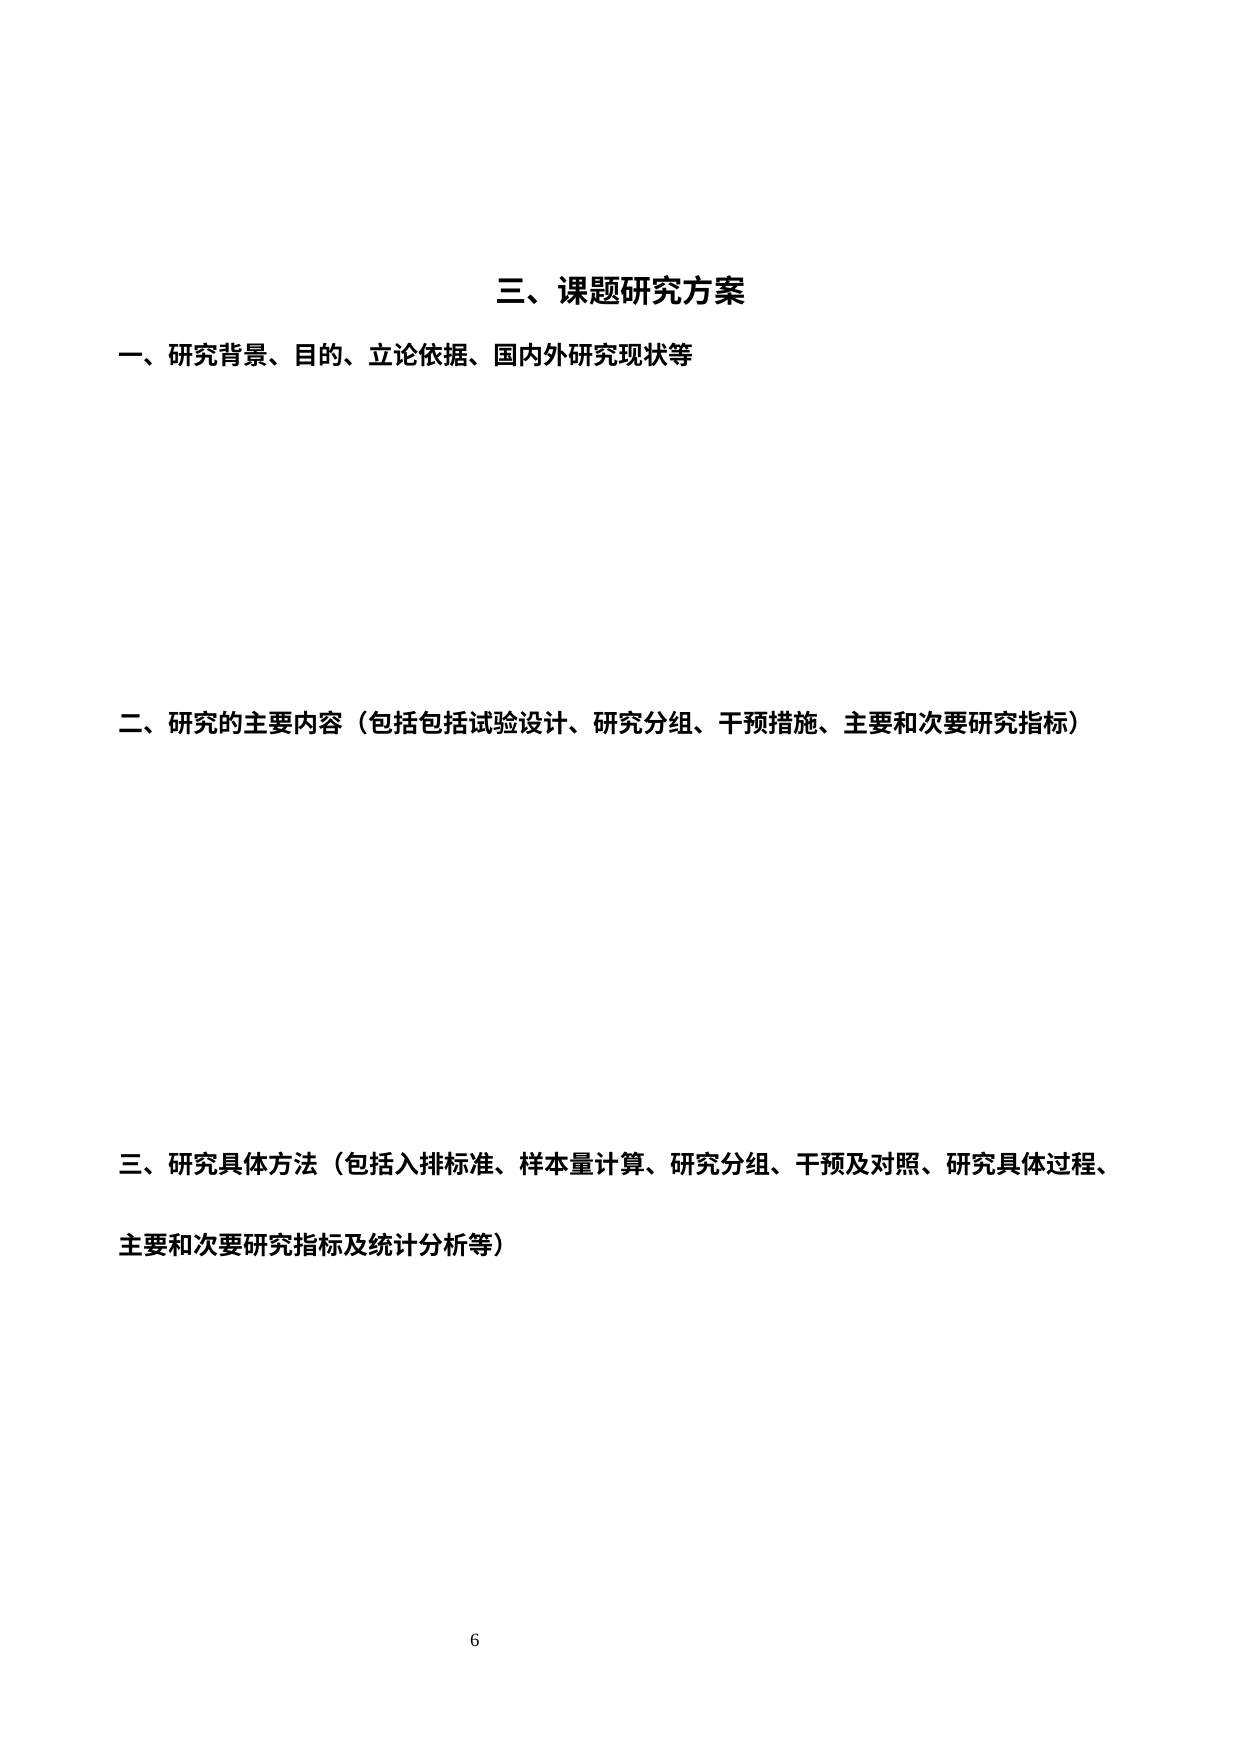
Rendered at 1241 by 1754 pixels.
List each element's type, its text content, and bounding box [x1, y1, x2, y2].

text 一、研究背景、目的、立论依据、国内外研究现状等 [118, 321, 1122, 386]
text 二、研究的主要内容（包括包括试验设计、研究分组、干预措施、主要和次要研究指标） [118, 689, 1122, 754]
text 三、研究具体方法（包括入排标准、样本量计算、研究分组、干预及对照、研究具体过程、主要和次要研究指标及统计分析等） [118, 1130, 1122, 1276]
text 三、课题研究方案 [118, 256, 1122, 321]
